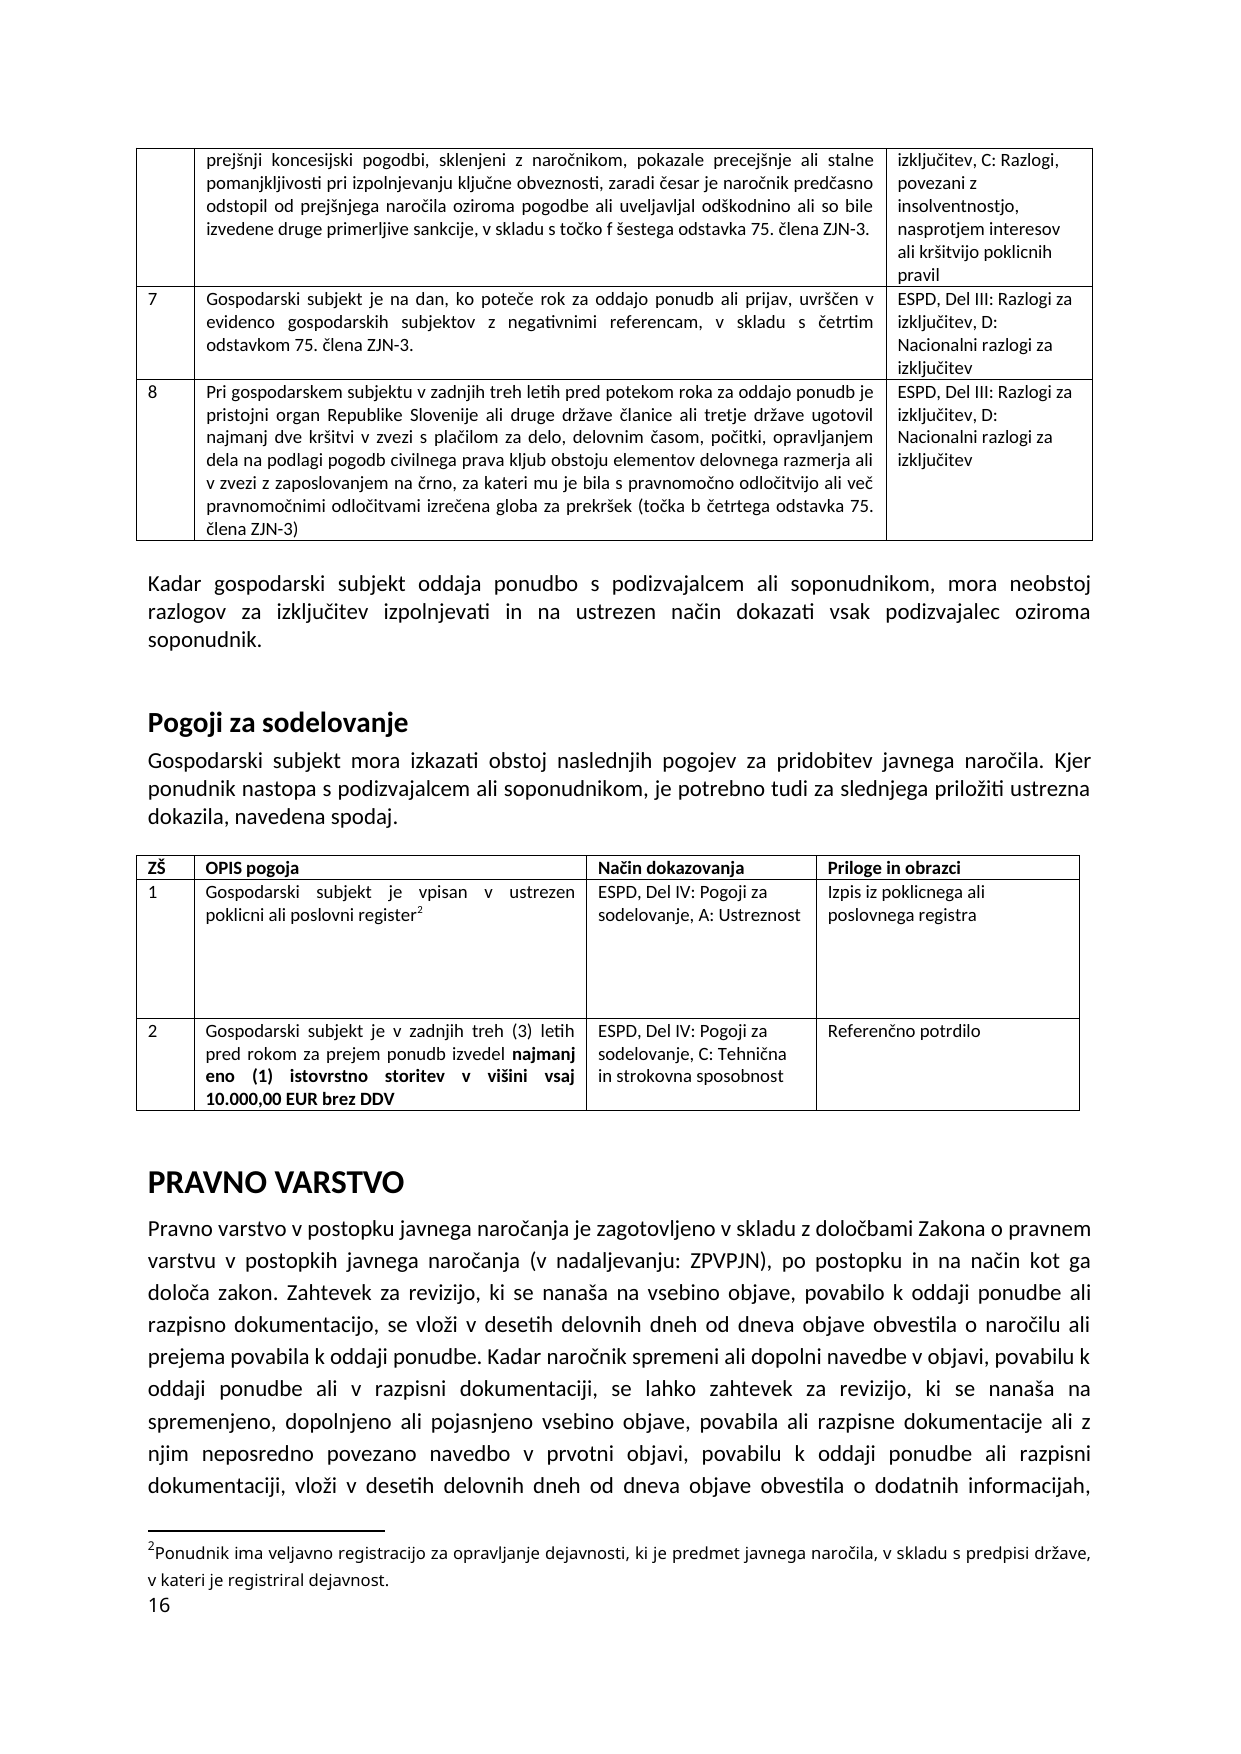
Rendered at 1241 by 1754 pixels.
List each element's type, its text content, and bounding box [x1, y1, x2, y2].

table_cell ESPD, Del IV: Pogoji za sodelovanje, C: Tehnična in strokovna sposobnost [587, 1019, 816, 1110]
table_cell 8 [137, 380, 194, 540]
subtitle Pogoji za sodelovanje [148, 704, 1093, 739]
table_cell 1 [137, 880, 194, 1018]
table_cell ESPD, Del III: Razlogi za izključitev, D: Nacionalni razlogi za izključitev [887, 380, 1092, 540]
text Kadar gospodarski subjekt oddaja ponudbo s podizvajalcem ali soponudnikom, mora neobstoj razlogov za izključitev izpolnjevati in na ustrezen način dokazati vsak podizvajalec oziroma soponudnik. [148, 569, 1093, 653]
table_cell 2 [137, 1019, 194, 1110]
table_header Priloge in obrazci [817, 856, 1079, 879]
table_header Način dokazovanja [587, 856, 816, 879]
table_cell Gospodarski subjekt je vpisan v ustrezen poklicni ali poslovni register [195, 880, 586, 1018]
table_cell 7 [137, 287, 194, 379]
table_cell ESPD, Del IV: Pogoji za sodelovanje, A: Ustreznost [587, 880, 816, 1018]
text Gospodarski subjekt mora izkazati obstoj naslednjih pogojev za pridobitev javnega naročila. Kjer ponudnik nastopa s podizvajalcem ali soponudnikom, je potrebno tudi za slednjega priložiti ustrezna dokazila, navedena spodaj. [148, 746, 1093, 830]
table_header ZŠ [137, 856, 194, 879]
table_cell Referenčno potrdilo [817, 1019, 1079, 1110]
table_cell Pri gospodarskem subjektu v zadnjih treh letih pred potekom roka za oddajo ponudb je pristojni organ Republike Slovenije ali druge države članice ali tretje države ugotovil najmanj dve kršitvi v zvezi s plačilom za delo, delovnim časom, počitki, opravljanjem dela na podlagi pogodb civilnega prava kljub obstoju elementov delovnega razmerja ali v zvezi z zaposlovanjem na črno, za kateri mu je bila s pravnomočno odločitvijo ali več pravnomočnimi odločitvami izrečena globa za prekršek (točka b četrtega odstavka 75. člena ZJN-3) [195, 380, 886, 540]
table_cell 6 [137, 149, 194, 286]
table_cell ESPD, Del III: Razlogi za izključitev, D: Nacionalni razlogi za izključitev [887, 287, 1092, 379]
subtitle PRAVNO VARSTVO [148, 1161, 1093, 1201]
table_cell Gospodarski subjekt je v zadnjih treh (3) letih pred rokom za prejem ponudb izvedel najmanj eno (1) istovrstno storitev v višini vsaj 10.000,00 EUR brez DDV [195, 1019, 586, 1110]
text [148, 1214, 1093, 1499]
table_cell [887, 149, 1092, 286]
table_cell Izpis iz poklicnega ali poslovnega registra [817, 880, 1079, 1018]
table_header OPIS pogoja [195, 856, 586, 879]
table_cell Gospodarski subjekt je na dan, ko poteče rok za oddajo ponudb ali prijav, uvrščen v evidenco gospodarskih subjektov z negativnimi referencam, v skladu s četrtim odstavkom 75. člena ZJN-3. [195, 287, 886, 379]
